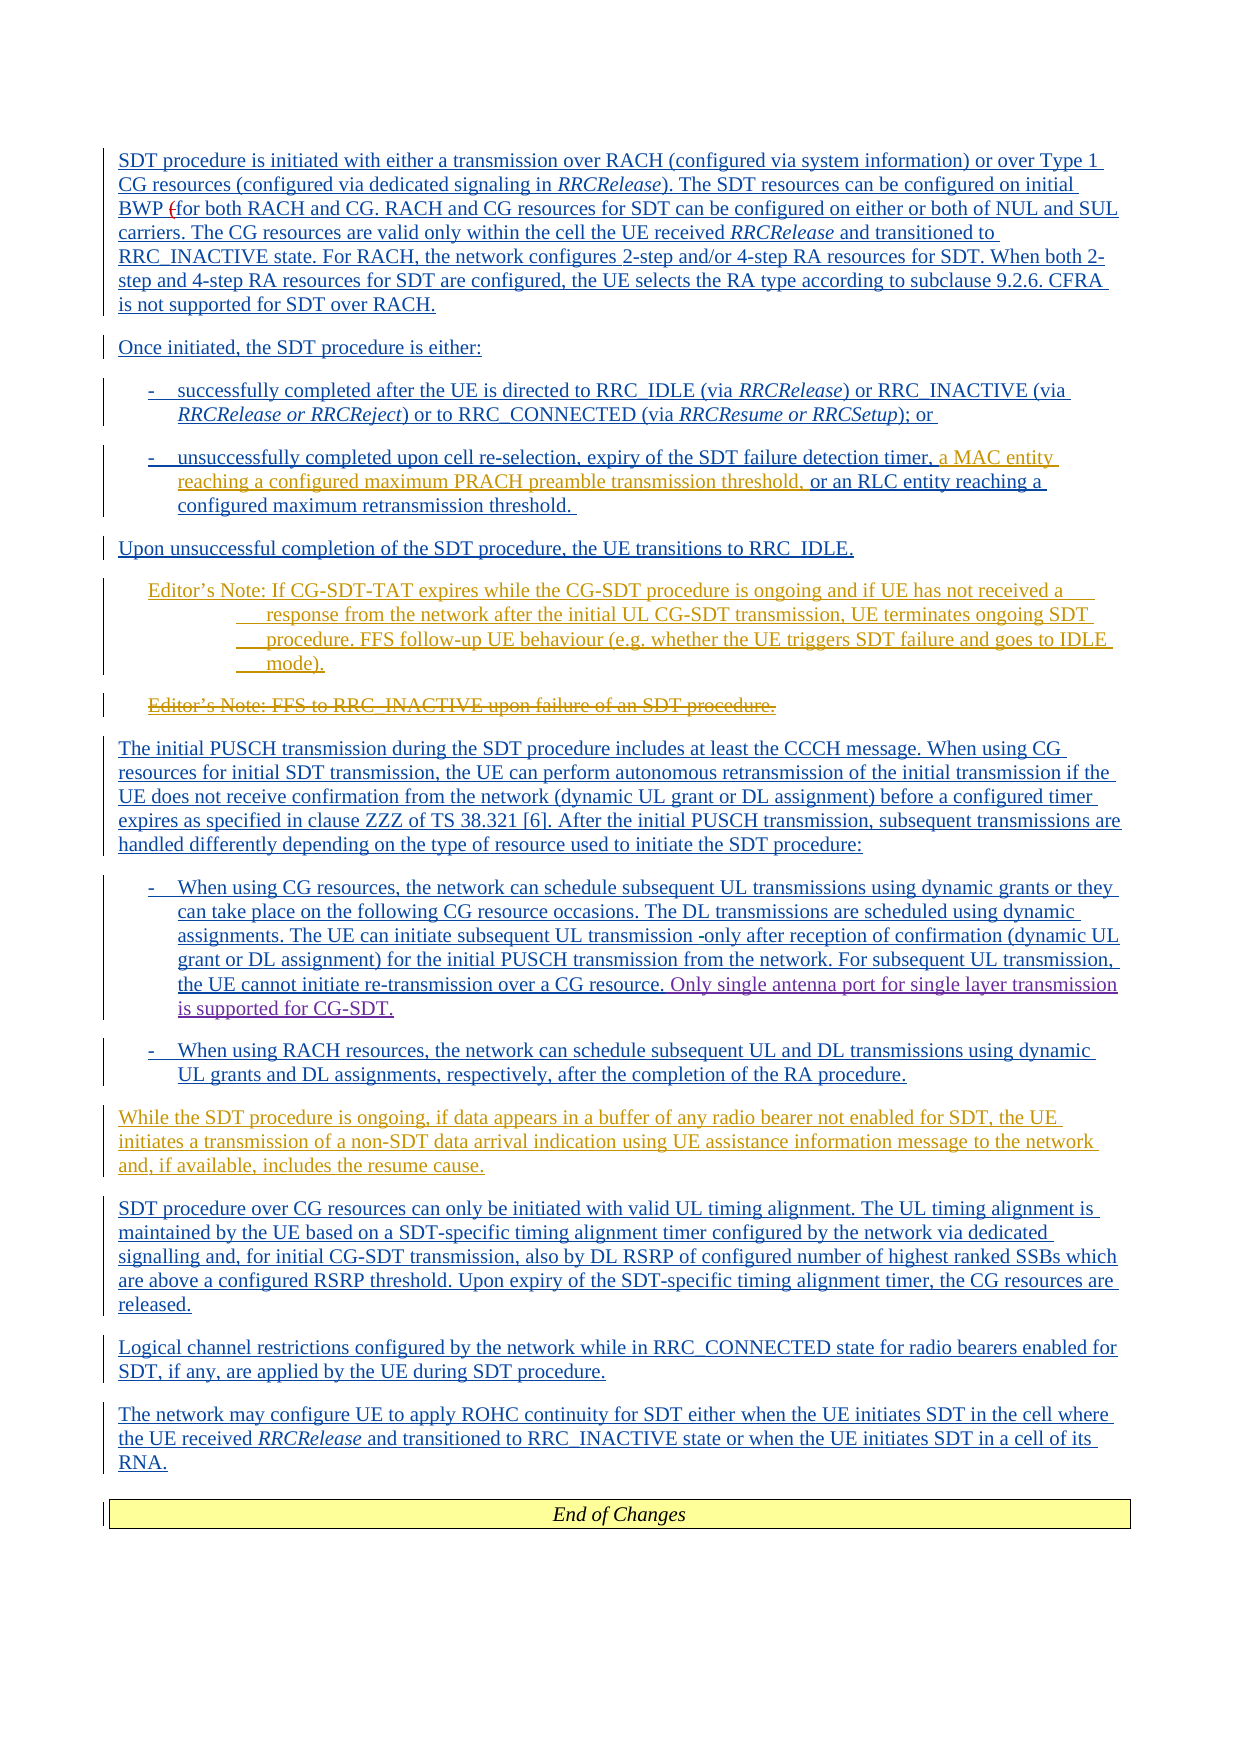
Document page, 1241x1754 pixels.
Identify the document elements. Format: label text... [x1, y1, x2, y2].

text End of Changes [110, 1500, 1130, 1528]
